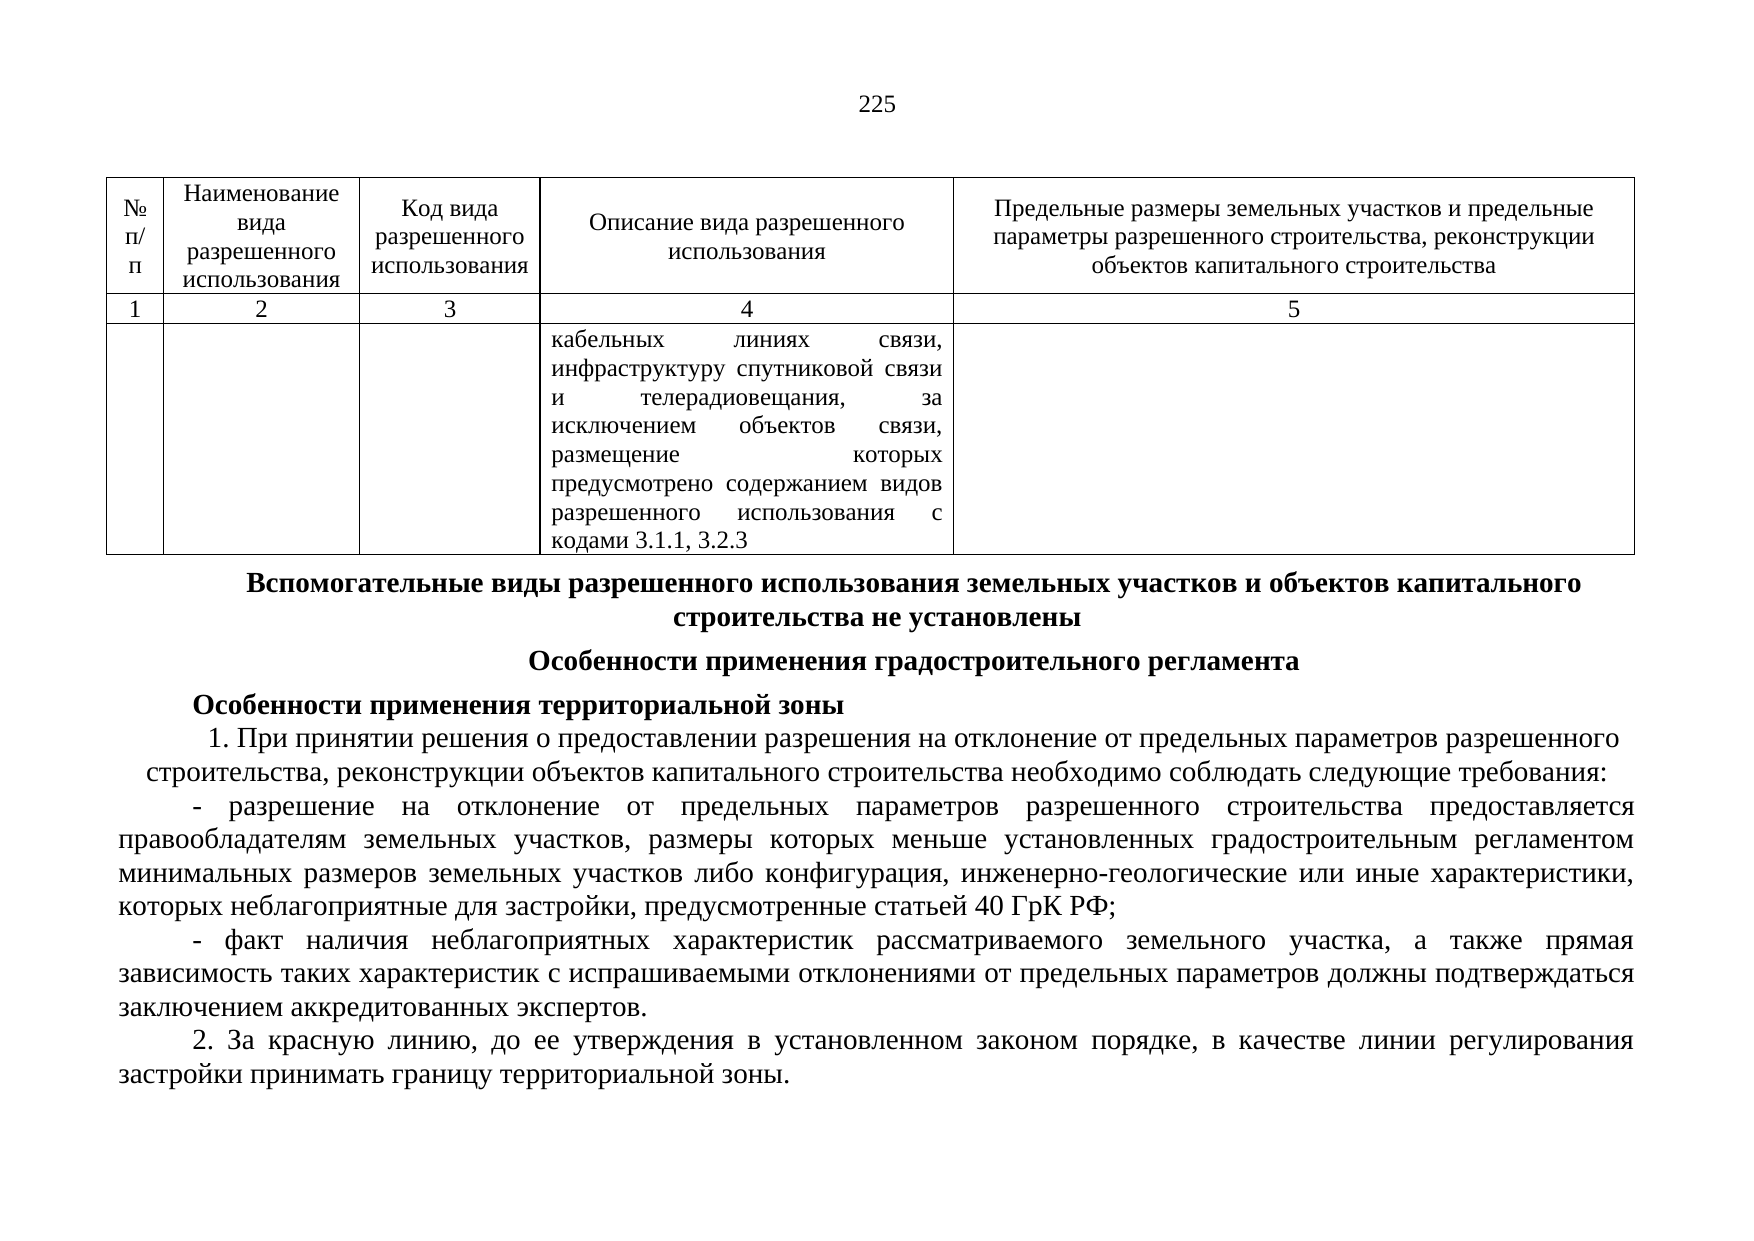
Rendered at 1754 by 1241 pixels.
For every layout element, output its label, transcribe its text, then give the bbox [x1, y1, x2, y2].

text - разрешение на отклонение от предельных параметров разрешенного строительства предоставляется правообладателям земельных участков, размеры которых меньше установленных градостроительным регламентом минимальных размеров земельных участков либо конфигурация, инженерно-геологические или иные характеристики, которых неблагоприятные для застройки, предусмотренные статьей 40 ГрК РФ; [118, 788, 1636, 922]
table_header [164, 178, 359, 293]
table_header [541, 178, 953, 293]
text 2. За красную линию, до ее утверждения в установленном законом порядке, в качестве линии регулирования застройки принимать границу территориальной зоны. [118, 1022, 1636, 1089]
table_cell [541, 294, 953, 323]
text - факт наличия неблагоприятных характеристик рассматриваемого земельного участка, а также прямая зависимость таких характеристик с испрашиваемыми отклонениями от предельных параметров должны подтверждаться заключением аккредитованных экспертов. [118, 922, 1636, 1022]
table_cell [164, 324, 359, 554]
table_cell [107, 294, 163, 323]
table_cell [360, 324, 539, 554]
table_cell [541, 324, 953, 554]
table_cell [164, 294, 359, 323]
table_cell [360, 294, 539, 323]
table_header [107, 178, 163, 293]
text Особенности применения градостроительного регламента [118, 643, 1636, 677]
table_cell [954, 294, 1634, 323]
text Вспомогательные виды разрешенного использования земельных участков и объектов капитального строительства не установлены [118, 566, 1636, 633]
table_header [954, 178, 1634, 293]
text 1. При принятии решения о предоставлении разрешения на отклонение от предельных параметров разрешенного строительства, реконструкции объектов капитального строительства необходимо соблюдать следующие требования: [118, 721, 1636, 788]
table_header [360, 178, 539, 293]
text Особенности применения территориальной зоны [118, 687, 1636, 721]
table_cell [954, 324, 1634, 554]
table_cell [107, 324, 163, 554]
